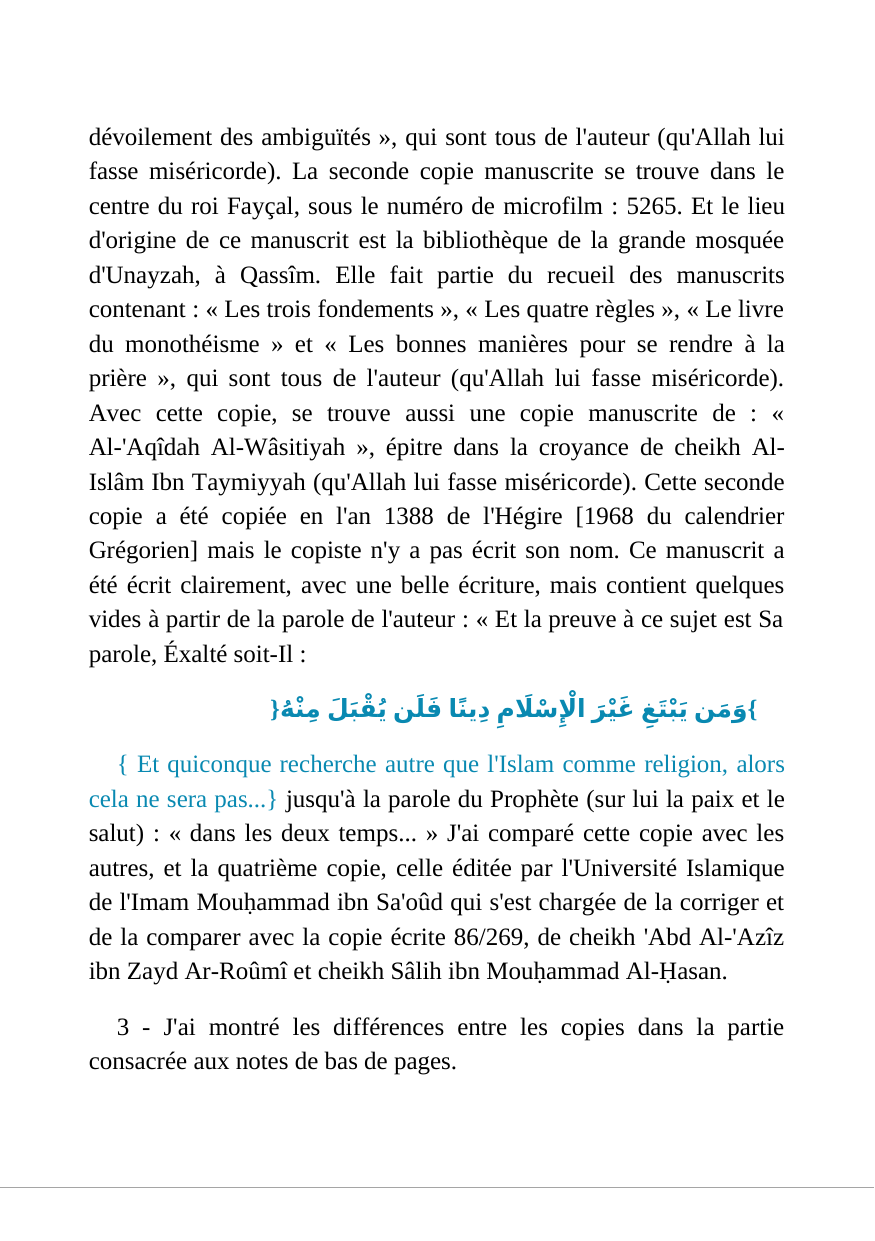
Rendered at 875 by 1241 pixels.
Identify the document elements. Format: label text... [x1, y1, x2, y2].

text { Et quiconque recherche autre que l'Islam comme religion, alors cela ne sera pas...} jusqu'à la parole du Prophète (sur lui la paix et le salut) : « dans les deux temps... » J'ai comparé cette copie avec les autres, et la quatrième copie, celle éditée par l'Université Islamique de l'Imam Mouḥammad ibn Sa'oûd qui s'est chargée de la corriger et de la comparer avec la copie écrite 86/269, de cheikh 'Abd Al-'Azîz ibn Zayd Ar-Roûmî et cheikh Sâlih ibn Mouḥammad Al-Ḥasan. [88, 749, 786, 985]
text 3 - J'ai montré les différences entre les copies dans la partie consacrée aux notes de bas de pages. [88, 1012, 786, 1075]
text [88, 122, 786, 668]
text }وَمَن يَبْتَغِ غَيْرَ الْإِسْلَامِ دِينًا فَلَن يُقْبَلَ مِنْهُ{ [88, 694, 786, 723]
